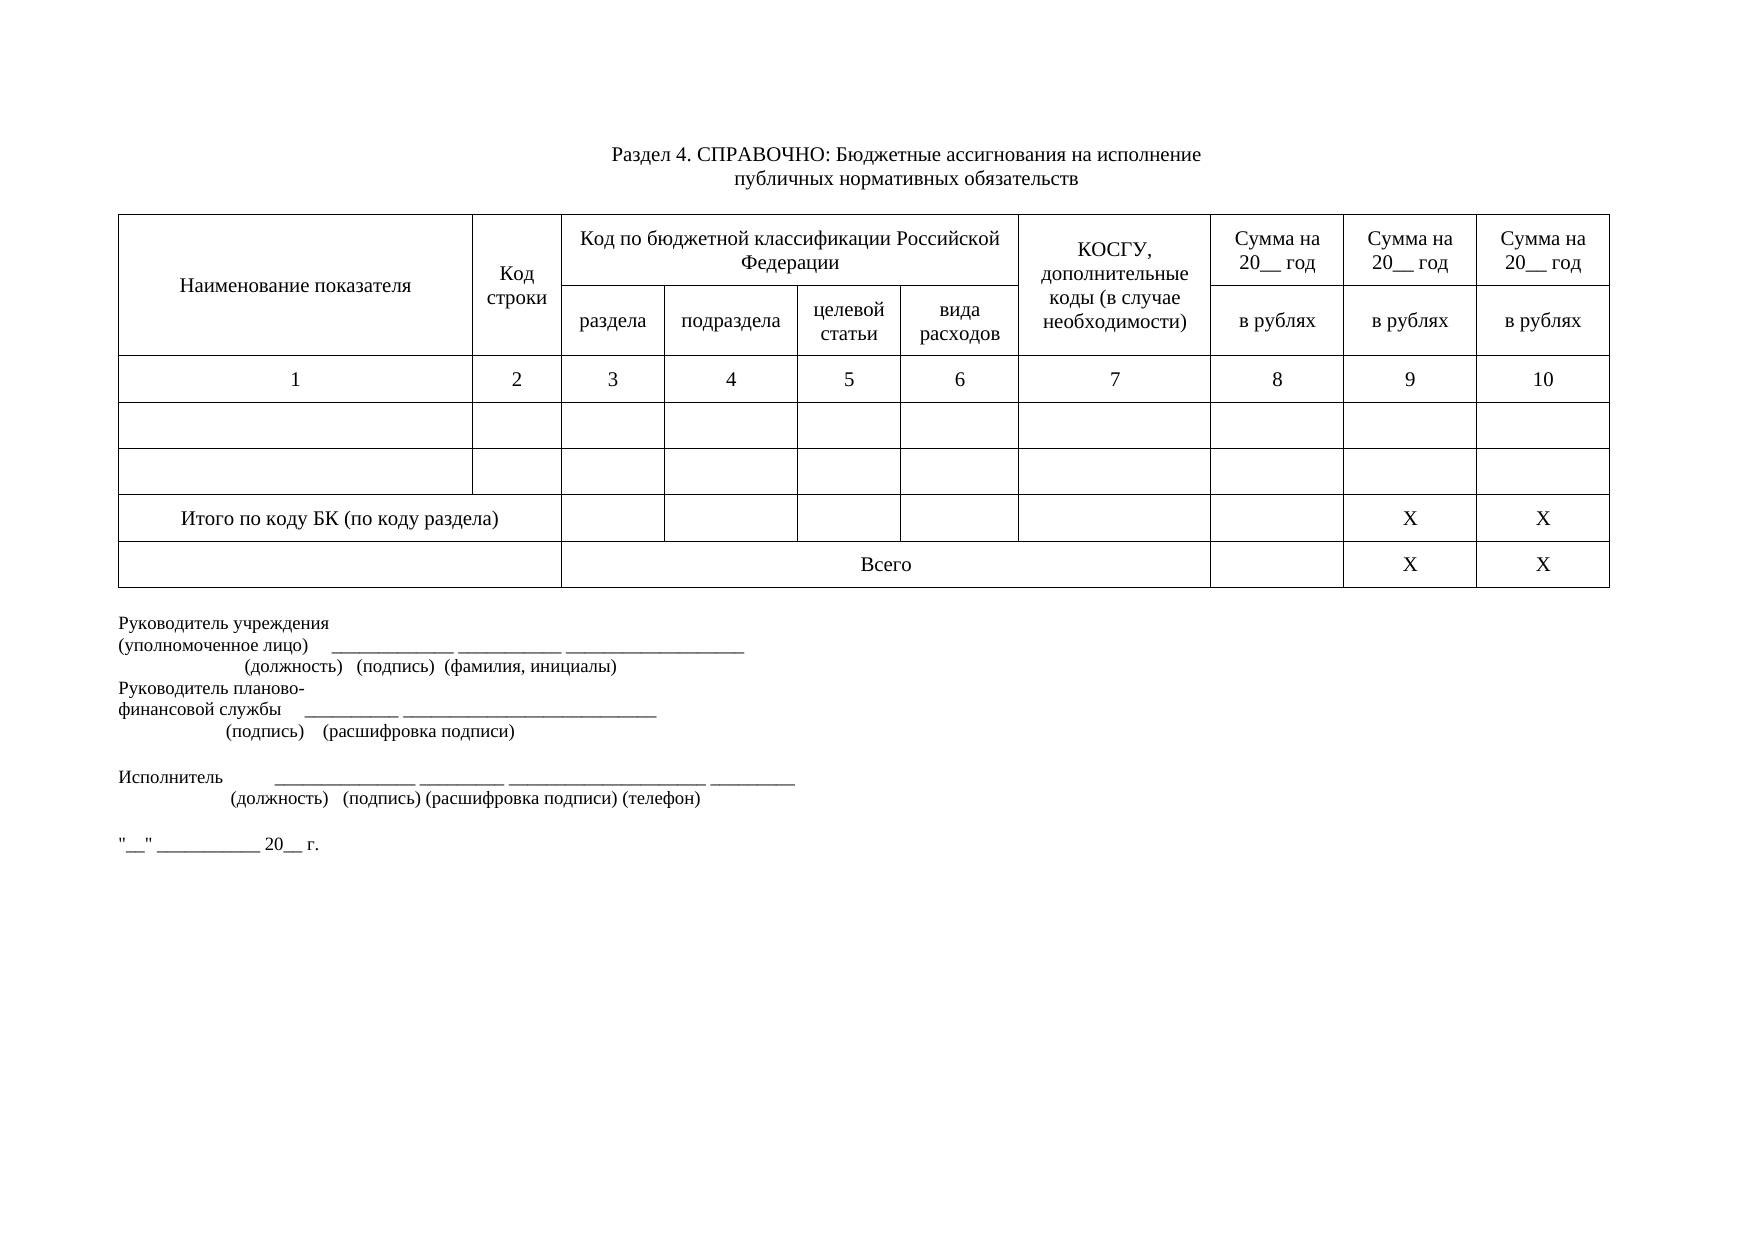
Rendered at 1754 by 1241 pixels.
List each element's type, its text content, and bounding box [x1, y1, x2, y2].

table_cell [562, 403, 664, 448]
table_cell 2 [473, 356, 561, 402]
table_cell 1 [119, 356, 472, 402]
table_cell [119, 403, 472, 448]
table_cell в рублях [1211, 286, 1343, 355]
table_cell [665, 495, 797, 541]
table_cell X [1477, 542, 1609, 587]
table_cell раздела [562, 286, 664, 355]
table_cell [1477, 403, 1609, 448]
table_cell [473, 449, 561, 494]
table_cell [1019, 449, 1210, 494]
table_cell [1211, 495, 1343, 541]
table_cell [798, 403, 900, 448]
text "__" ___________ 20__ г. [118, 833, 1695, 854]
table_cell [1344, 449, 1476, 494]
table_header КОСГУ, дополнительные коды (в случае необходимости) [1019, 215, 1210, 355]
table_cell целевой статьи [798, 286, 900, 355]
table_cell в рублях [1344, 286, 1476, 355]
table_cell [473, 403, 561, 448]
table_header Сумма на 20__ год [1211, 215, 1343, 285]
table_cell 7 [1019, 356, 1210, 402]
table_cell [1019, 403, 1210, 448]
text (подпись) (расшифровка подписи) [118, 720, 1695, 741]
text (должность) (подпись) (фамилия, инициалы) [118, 655, 1695, 677]
text (уполномоченное лицо) _____________ ___________ ___________________ [118, 634, 1695, 655]
table_cell [798, 495, 900, 541]
table_cell [1211, 403, 1343, 448]
table_cell [119, 542, 561, 587]
table_cell [1019, 495, 1210, 541]
table_cell 3 [562, 356, 664, 402]
table_cell 8 [1211, 356, 1343, 402]
table_cell [901, 495, 1018, 541]
table_header Код по бюджетной классификации Российской Федерации [562, 215, 1018, 285]
table_cell подраздела [665, 286, 797, 355]
table_cell вида расходов [901, 286, 1018, 355]
table_cell [665, 449, 797, 494]
table_cell [562, 449, 664, 494]
table_header Сумма на 20__ год [1477, 215, 1609, 285]
text публичных нормативных обязательств [118, 166, 1695, 190]
table_cell [1211, 449, 1343, 494]
table_header Наименование показателя [119, 215, 472, 355]
table_cell Итого по коду БК (по коду раздела) [119, 495, 561, 541]
table_cell [1344, 403, 1476, 448]
table_cell [119, 449, 472, 494]
table_cell 10 [1477, 356, 1609, 402]
table_cell [665, 403, 797, 448]
table_cell [1211, 542, 1343, 587]
text Руководитель планово- [118, 677, 1695, 698]
table_cell 5 [798, 356, 900, 402]
table_header Код строки [473, 215, 561, 355]
text (должность) (подпись) (расшифровка подписи) (телефон) [118, 787, 1695, 809]
table_cell [562, 495, 664, 541]
text Исполнитель _______________ _________ _____________________ _________ [118, 766, 1695, 787]
table_cell [1477, 449, 1609, 494]
table_cell X [1344, 495, 1476, 541]
table_cell в рублях [1477, 286, 1609, 355]
table_cell [901, 403, 1018, 448]
text Раздел 4. СПРАВОЧНО: Бюджетные ассигнования на исполнение [118, 142, 1695, 166]
text финансовой службы __________ ___________________________ [118, 698, 1695, 720]
table_cell 9 [1344, 356, 1476, 402]
table_cell 4 [665, 356, 797, 402]
table_cell X [1344, 542, 1476, 587]
table_cell Всего [562, 542, 1210, 587]
text Руководитель учреждения [118, 612, 1695, 634]
table_cell X [1477, 495, 1609, 541]
table_cell [901, 449, 1018, 494]
table_cell 6 [901, 356, 1018, 402]
table_cell [798, 449, 900, 494]
table_header Сумма на 20__ год [1344, 215, 1476, 285]
